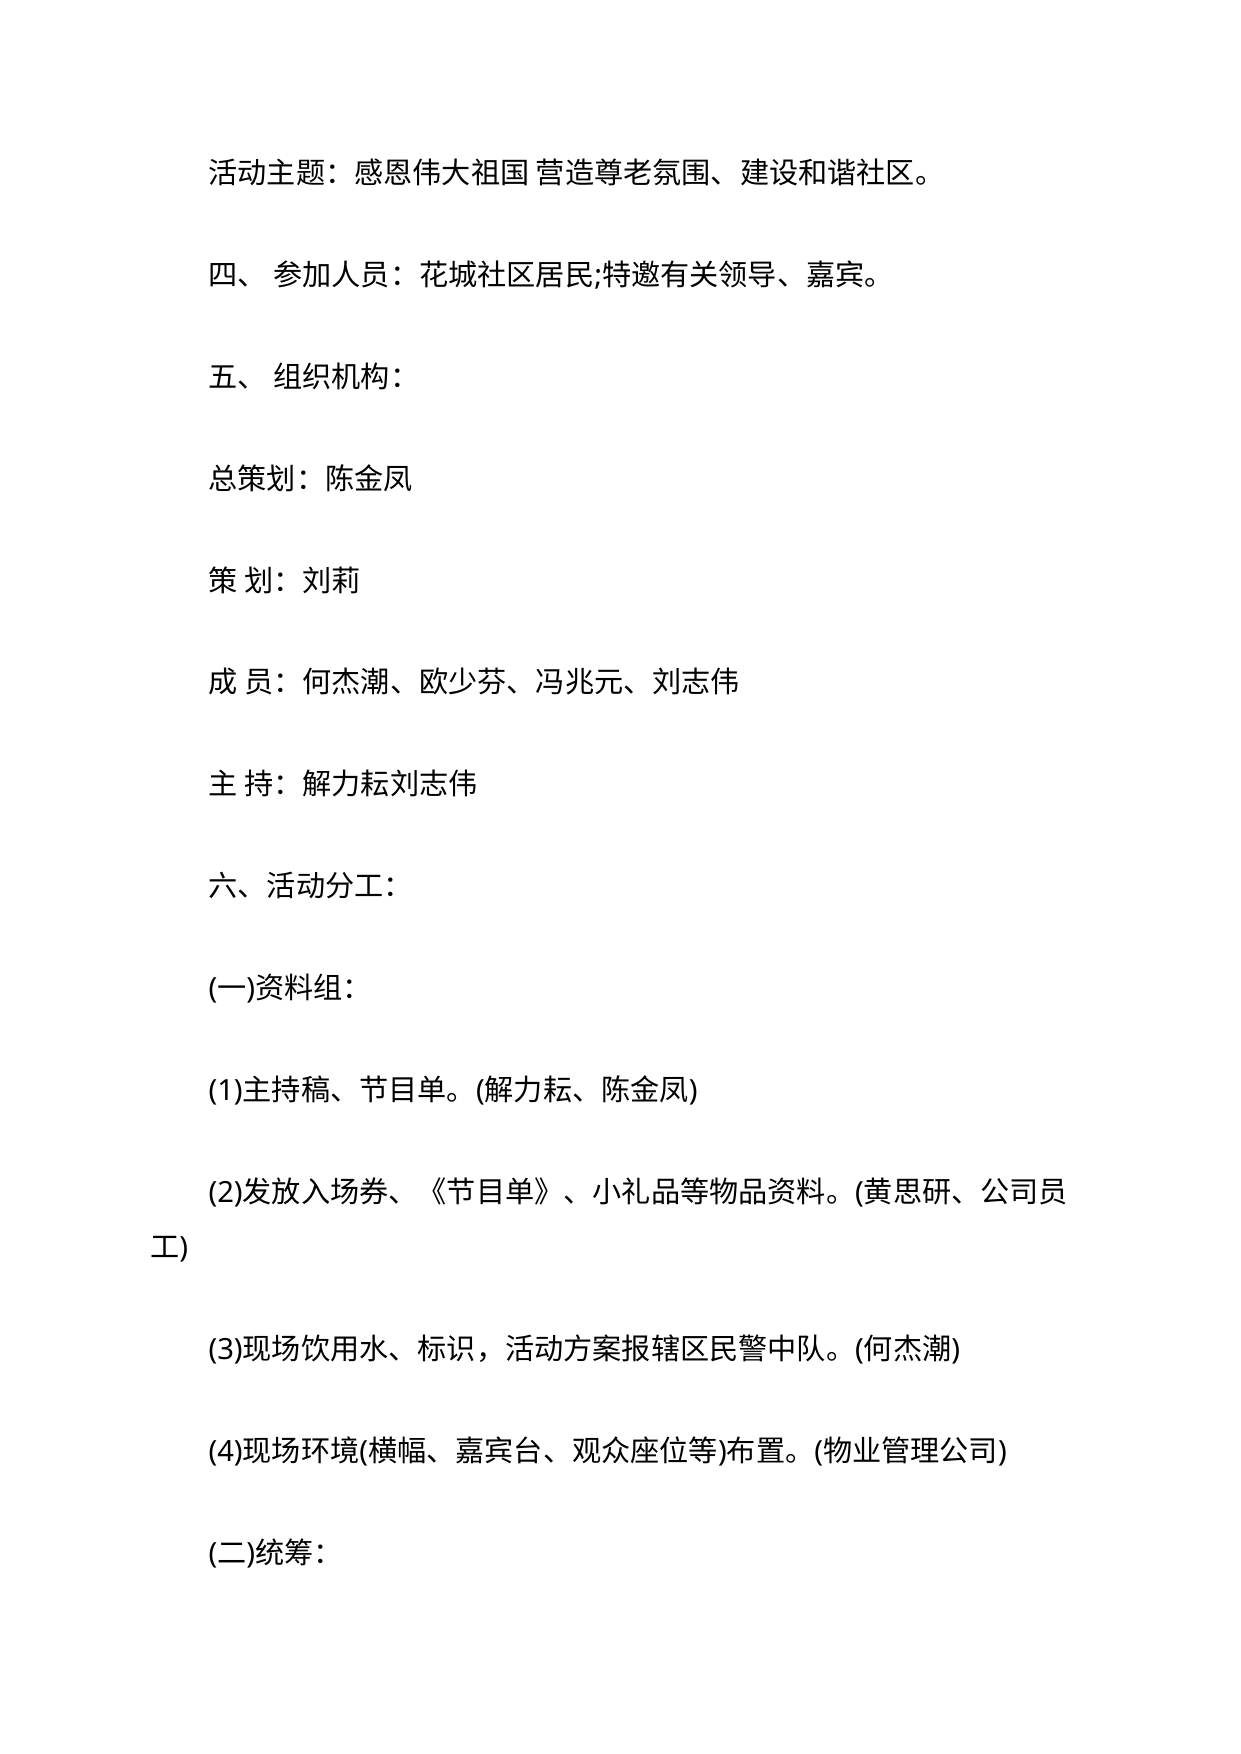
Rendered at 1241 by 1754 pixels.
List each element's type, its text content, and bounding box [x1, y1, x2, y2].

text 总策划：陈金凤 [150, 456, 1090, 498]
text 六、活动分工： [150, 863, 1090, 905]
text (1)主持稿、节目单。(解力耘、陈金凤) [150, 1066, 1090, 1109]
text (二)统筹： [150, 1529, 1090, 1572]
text 成 员：何杰潮、欧少芬、冯兆元、刘志伟 [150, 659, 1090, 701]
text 四、 参加人员：花城社区居民;特邀有关领导、嘉宾。 [150, 252, 1090, 294]
text (2)发放入场券、《节目单》、小礼品等物品资料。(黄思研、公司员工) [150, 1168, 1090, 1266]
text 活动主题：感恩伟大祖国 营造尊老氛围、建设和谐社区。 [150, 150, 1090, 192]
text (3)现场饮用水、标识，活动方案报辖区民警中队。(何杰潮) [150, 1325, 1090, 1368]
text 策 划：刘莉 [150, 557, 1090, 599]
text (4)现场环境(横幅、嘉宾台、观众座位等)布置。(物业管理公司) [150, 1427, 1090, 1470]
text 五、 组织机构： [150, 354, 1090, 396]
text (一)资料组： [150, 964, 1090, 1007]
text 主 持：解力耘刘志伟 [150, 761, 1090, 803]
